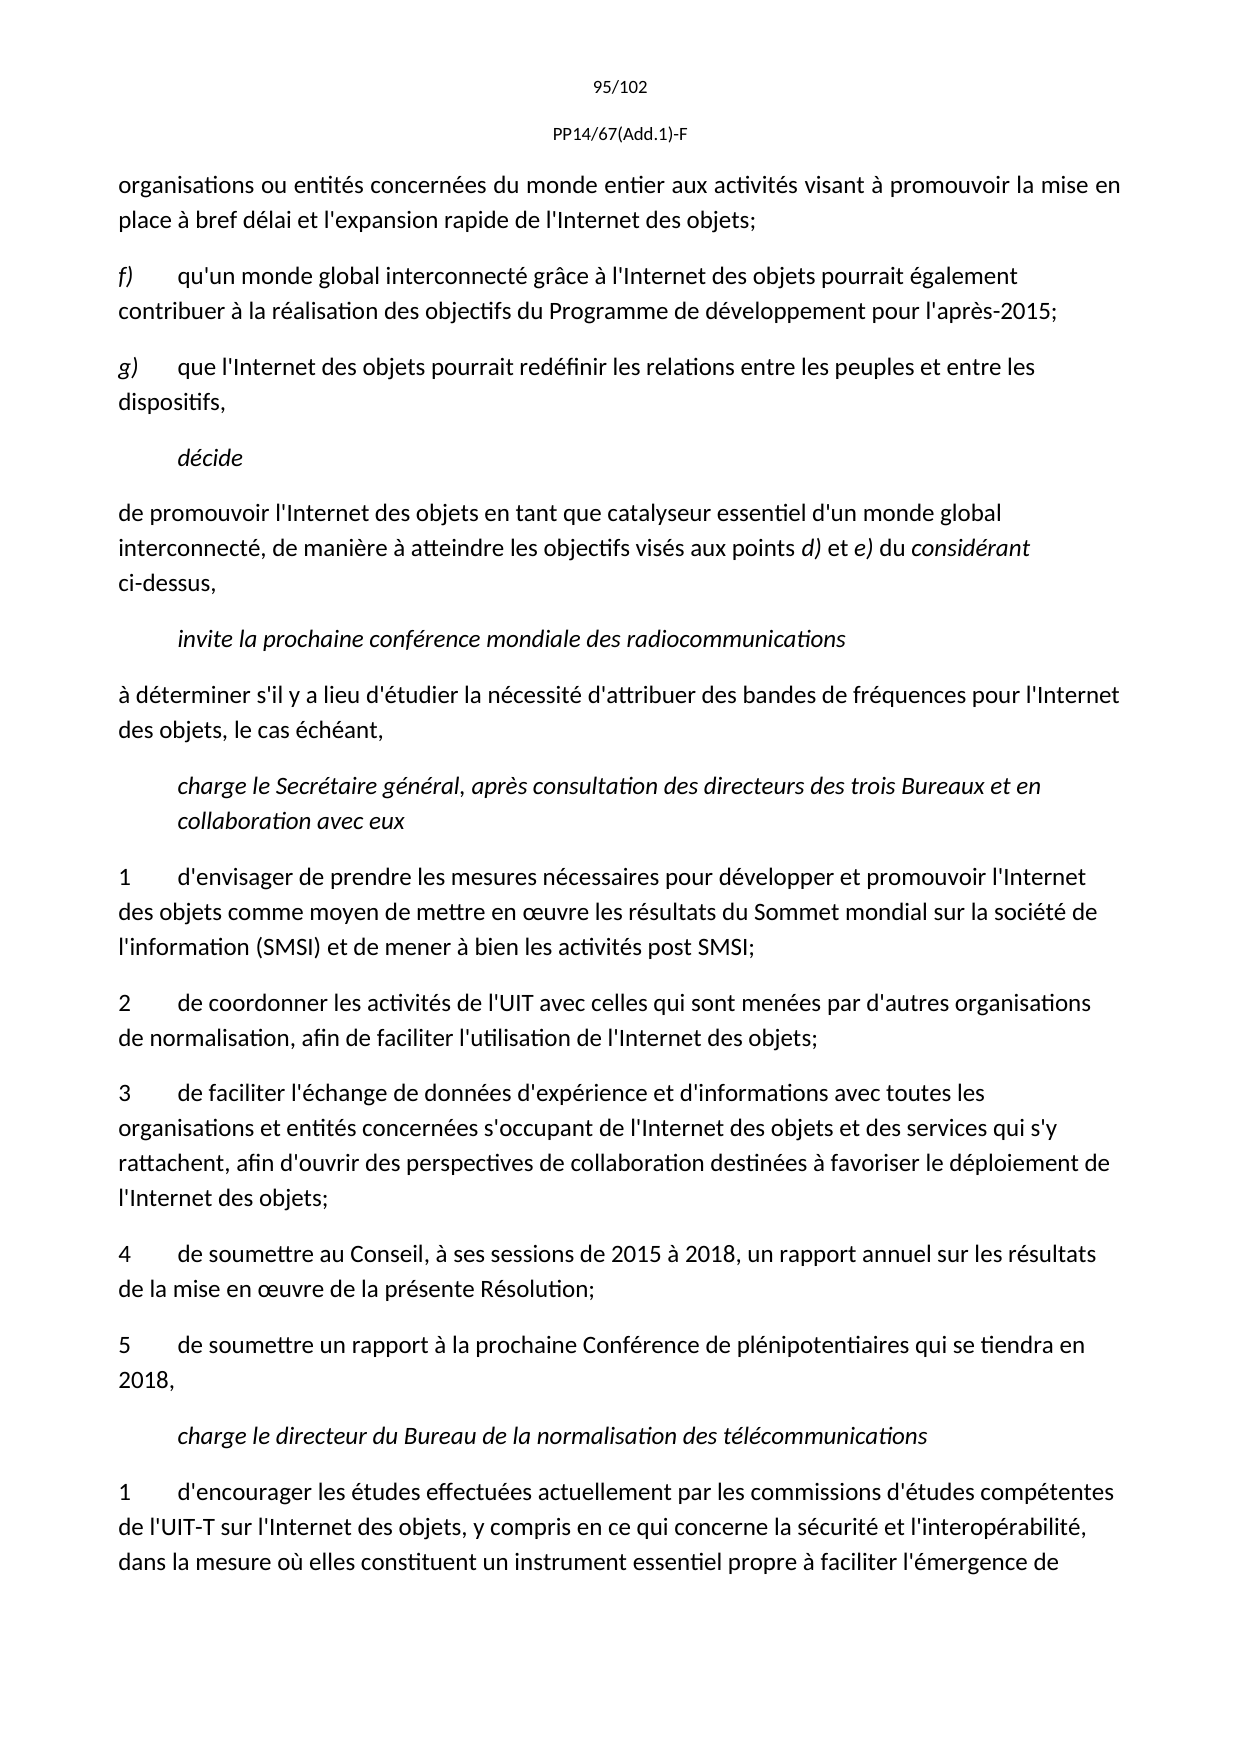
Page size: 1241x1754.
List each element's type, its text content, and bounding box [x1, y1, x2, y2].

text 3 de faciliter l'échange de données d'expérience et d'informations avec toutes les organisations et entités concernées s'occupant de l'Internet des objets et des services qui s'y rattachent, afin d'ouvrir des perspectives de collaboration destinées à favoriser le déploiement de l'Internet des objets; [118, 1077, 1122, 1213]
text f) qu'un monde global interconnecté grâce à l'Internet des objets pourrait également contribuer à la réalisation des objectifs du Programme de développement pour l'après-2015; [118, 260, 1122, 326]
text de promouvoir l'Internet des objets en tant que catalyseur essentiel d'un monde global interconnecté, de manière à atteindre les objectifs visés aux points d) et e) du considérant ci-dessus, [118, 497, 1122, 598]
text 2 de coordonner les activités de l'UIT avec celles qui sont menées par d'autres organisations de normalisation, afin de faciliter l'utilisation de l'Internet des objets; [118, 987, 1122, 1052]
text 5 de soumettre un rapport à la prochaine Conférence de plénipotentiaires qui se tiendra en 2018, [118, 1329, 1122, 1395]
text 1 d'envisager de prendre les mesures nécessaires pour développer et promouvoir l'Internet des objets comme moyen de mettre en œuvre les résultats du Sommet mondial sur la société de l'information (SMSI) et de mener à bien les activités post SMSI; [118, 861, 1122, 961]
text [118, 169, 1122, 235]
text g) que l'Internet des objets pourrait redéfinir les relations entre les peuples et entre les dispositifs, [118, 351, 1122, 416]
text décide [177, 442, 1122, 472]
text à déterminer s'il y a lieu d'étudier la nécessité d'attribuer des bandes de fréquences pour l'Internet des objets, le cas échéant, [118, 679, 1122, 745]
text charge le Secrétaire général, après consultation des directeurs des trois Bureaux et en collaboration avec eux [177, 770, 1122, 836]
text invite la prochaine conférence mondiale des radiocommunications [177, 623, 1122, 654]
text 4 de soumettre au Conseil, à ses sessions de 2015 à 2018, un rapport annuel sur les résultats de la mise en œuvre de la présente Résolution; [118, 1238, 1122, 1304]
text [118, 1476, 1122, 1576]
text charge le directeur du Bureau de la normalisation des télécommunications [177, 1420, 1122, 1451]
